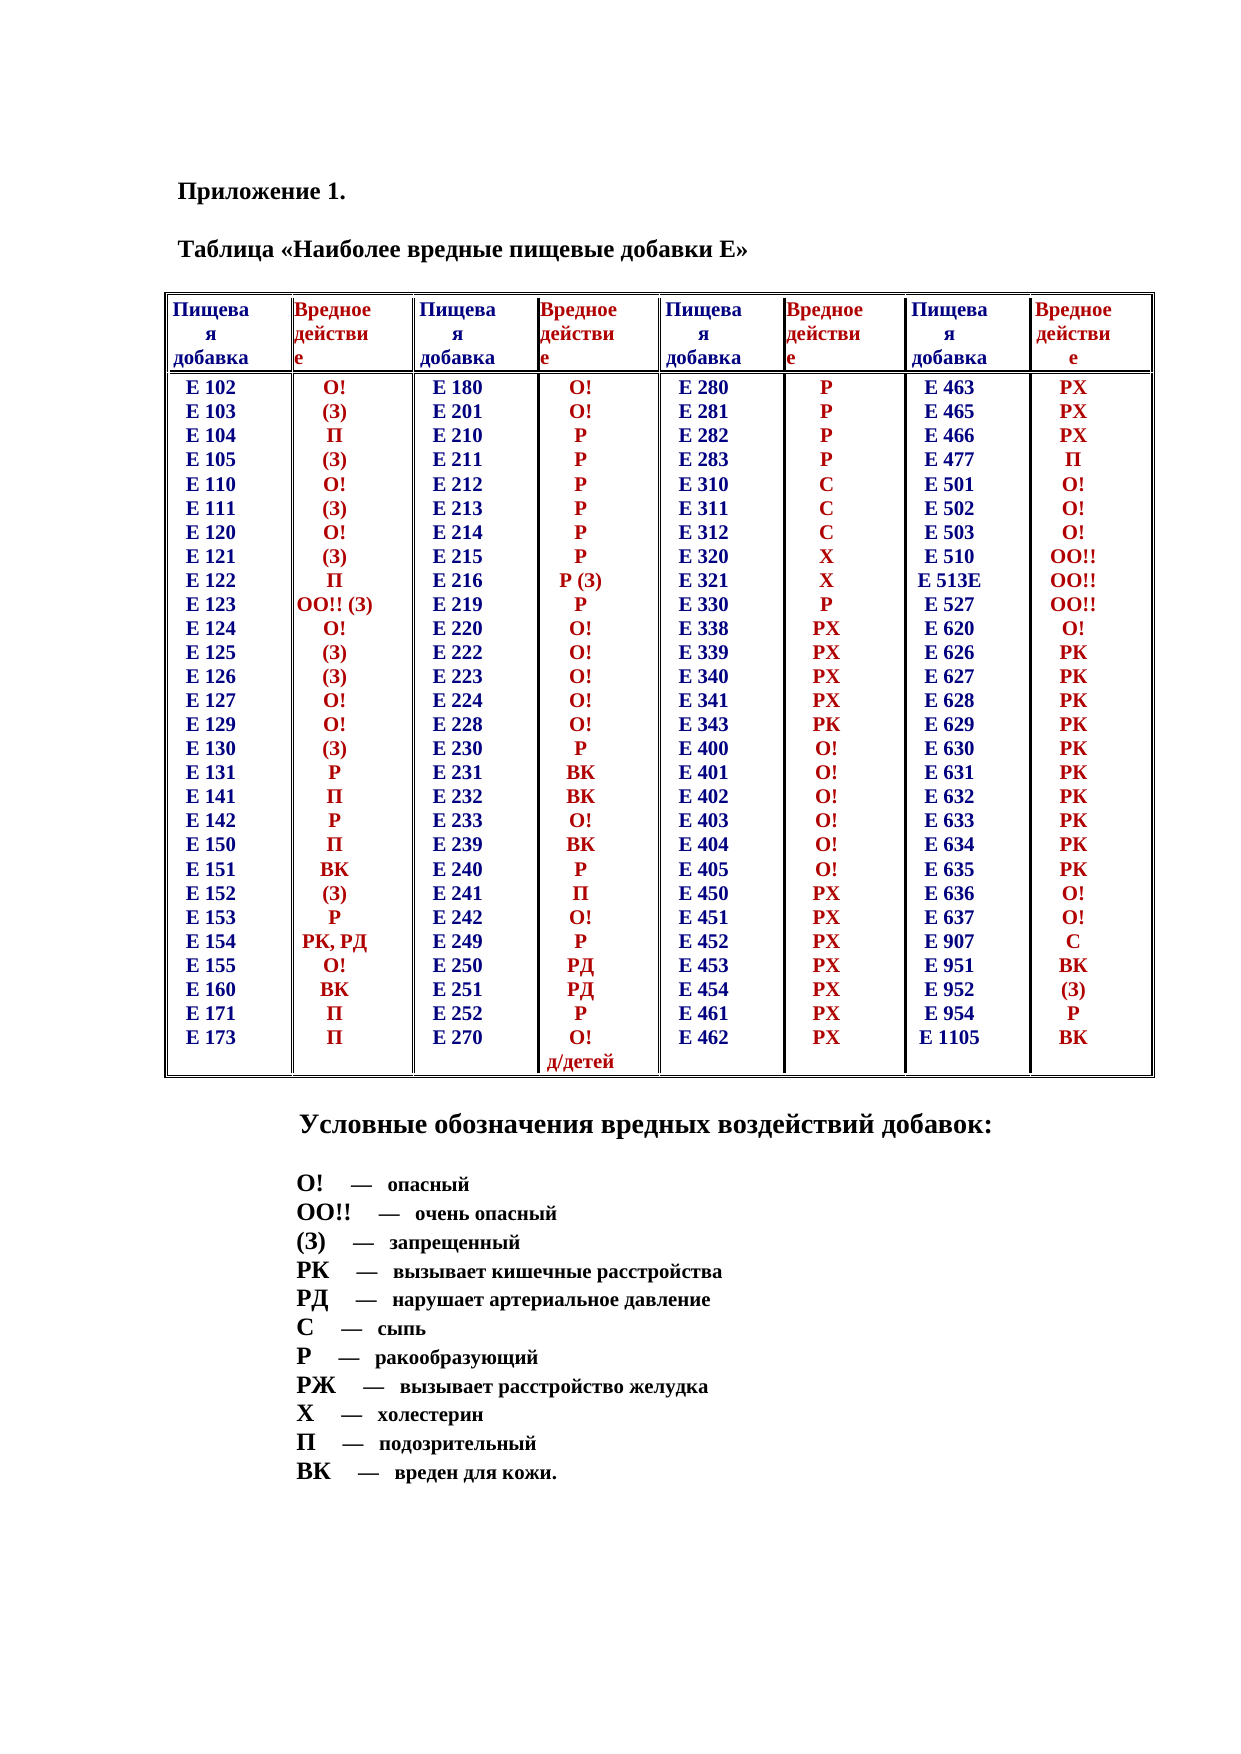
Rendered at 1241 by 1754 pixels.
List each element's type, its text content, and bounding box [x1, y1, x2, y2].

table_cell О! О! Р Р Р Р Р Р Р (З) Р О! О! О! О! О! Р ВК ВК О! ВК Р П О! Р РД РД Р О! д/детей [538, 374, 659, 1074]
table_cell Е 102 Е 103 Е 104 Е 105 Е 110 Е 111 Е 120 Е 121 Е 122 Е 123 Е 124 Е 125 Е 126 Е 127 Е 129 Е 130 Е 131 Е 141 Е 142 Е 150 Е 151 Е 152 Е 153 Е 154 Е 155 Е 160 Е 171 Е 173 [168, 370, 292, 1074]
text Таблица «Наиболее вредные пищевые добавки Е» [177, 234, 1115, 263]
table_header Вредное действие [538, 295, 659, 370]
table_cell РХ РХ РХ П О! О! О! ОО!! ОО!! ОО!! О! РК РК РК РК РК РК РК РК РК РК О! О! С ВК (З) Р ВК [1030, 370, 1152, 1074]
text Условные обозначения вредных воздействий добавок: [177, 1107, 1115, 1139]
text О! — опасный ОО!! — очень опасный (З) — запрещенный РК — вызывает кишечные расстройства РД — нарушает артериальное давление С — сыпь Р — ракообразующий РЖ — вызывает расстройство желудка Х — холестерин П — подозрительный ВК — вреден для кожи. [177, 1168, 1115, 1485]
table_header Вредное действие [293, 295, 413, 370]
table_cell Р Р Р Р С С С Х Х Р РХ РХ РХ РХ РК О! О! О! О! О! О! РХ РХ РХ РХ РХ РХ РХ [784, 374, 905, 1074]
table_header Пищевая добавка [660, 295, 784, 370]
table_header Вредное действие [1030, 295, 1151, 370]
table_cell О! (З) П (З) О! (З) О! (З) П ОО!! (З) О! (З) (З) О! О! (З) Р П Р П ВК (З) Р РК, РД О! ВК П П [293, 374, 413, 1074]
table_cell Е 463 Е 465 Е 466 Е 477 Е 501 Е 502 Е 503 Е 510 Е 513Е Е 527 Е 620 Е 626 Е 627 Е 628 Е 629 Е 630 Е 631 Е 632 Е 633 Е 634 Е 635 Е 636 Е 637 Е 907 Е 951 Е 952 Е 954 Е 1105 [905, 374, 1030, 1074]
table_header Пищевая добавка [905, 295, 1030, 370]
table_cell Е 180 Е 201 Е 210 Е 211 Е 212 Е 213 Е 214 Е 215 Е 216 Е 219 Е 220 Е 222 Е 223 Е 224 Е 228 Е 230 Е 231 Е 232 Е 233 Е 239 Е 240 Е 241 Е 242 Е 249 Е 250 Е 251 Е 252 Е 270 [414, 374, 538, 1074]
table_header Пищевая добавка [168, 295, 292, 370]
text Приложение 1. [177, 176, 1115, 205]
table_header Вредное действие [784, 295, 905, 370]
table_header Пищевая добавка [414, 295, 538, 370]
table_cell Е 280 Е 281 Е 282 Е 283 Е 310 Е 311 Е 312 Е 320 Е 321 Е 330 Е 338 Е 339 Е 340 Е 341 Е 343 Е 400 Е 401 Е 402 Е 403 Е 404 Е 405 Е 450 Е 451 Е 452 Е 453 Е 454 Е 461 Е 462 [660, 374, 784, 1074]
